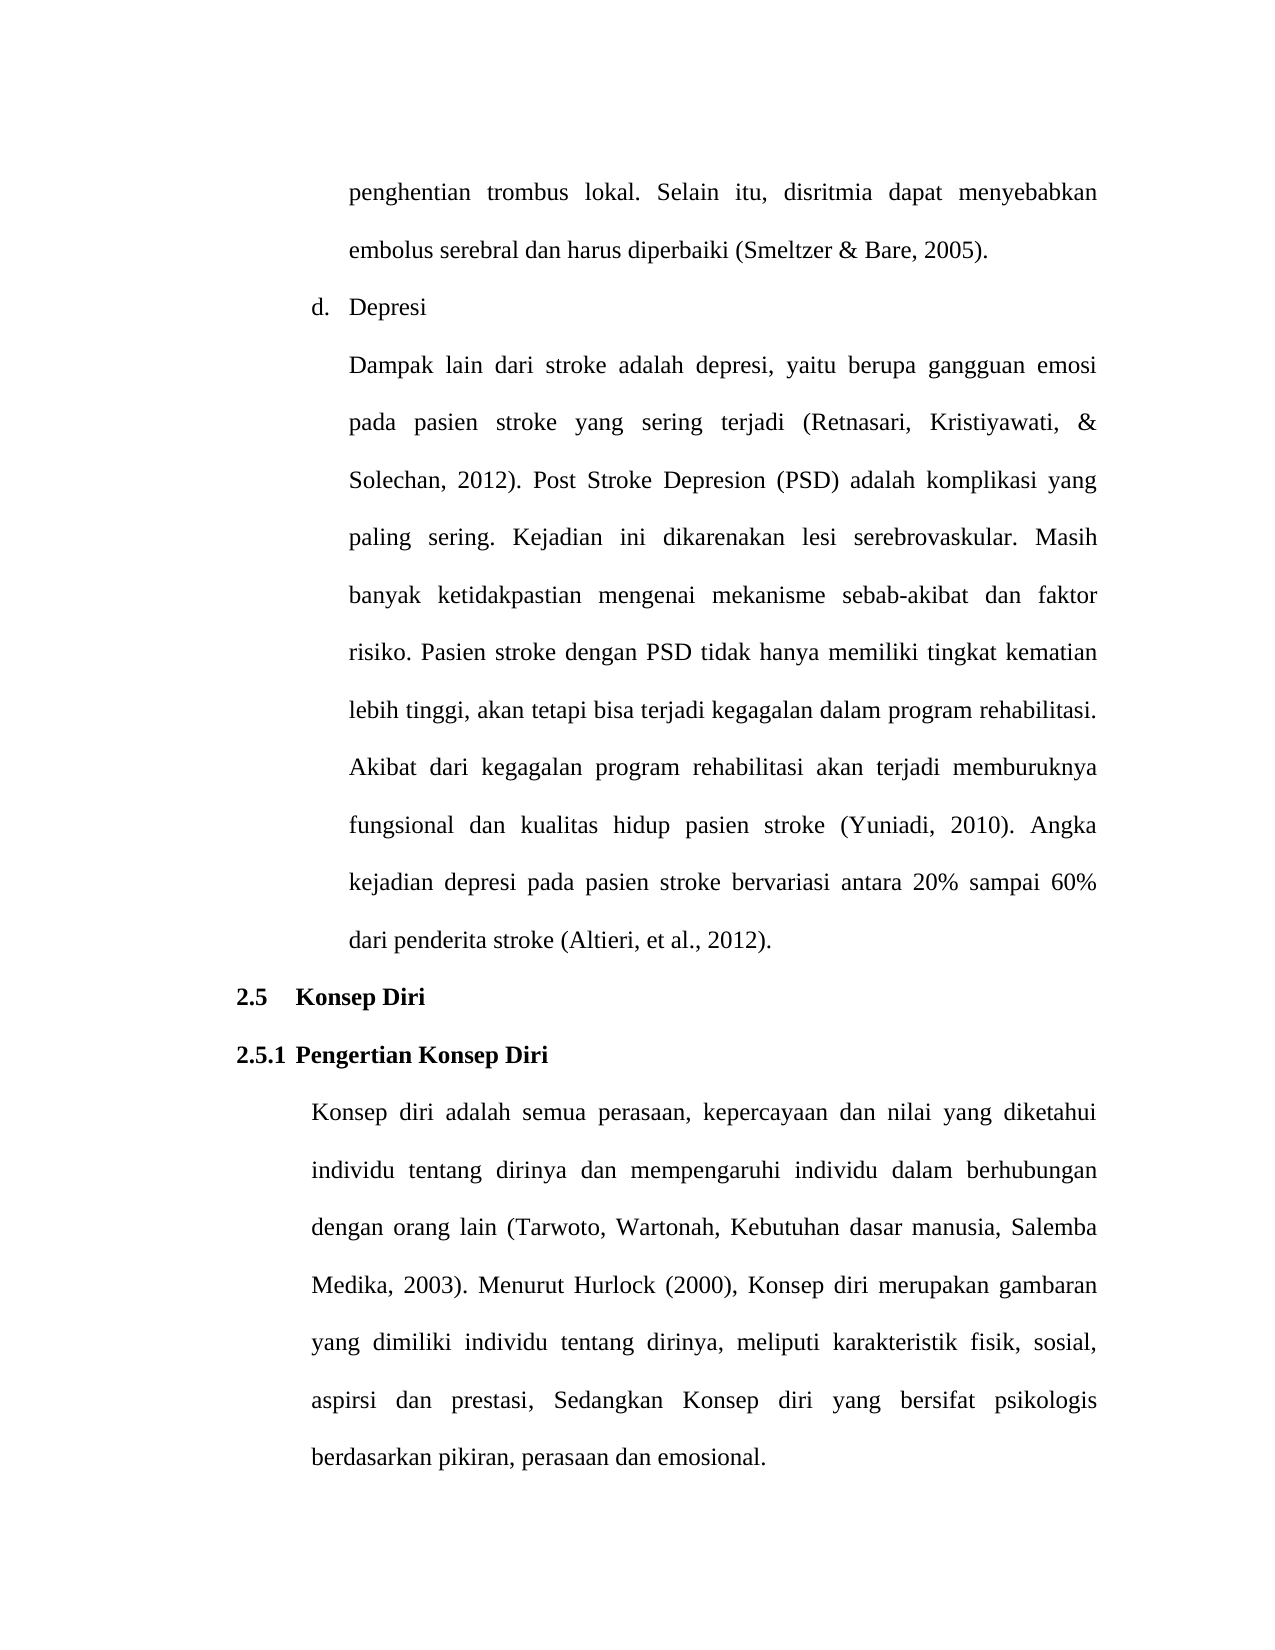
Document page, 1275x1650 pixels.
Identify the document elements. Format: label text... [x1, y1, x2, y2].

list Depresi [311, 292, 1098, 321]
list Pengertian Konsep Diri [236, 1040, 1098, 1068]
list Dampak lain dari stroke adalah depresi, yaitu berupa gangguan emosi pada pasien stroke yang sering terjadi (Retnasari, Kristiyawati, & Solechan, 2012). Post Stroke Depresion (PSD) adalah komplikasi yang paling sering. Kejadian ini dikarenakan lesi serebrovaskular. Masih banyak ketidakpastian mengenai mekanisme sebab-akibat dan faktor risiko. Pasien stroke dengan PSD tidak hanya memiliki tingkat kematian lebih tinggi, akan tetapi bisa terjadi kegagalan dalam program rehabilitasi. Akibat dari kegagalan program rehabilitasi akan terjadi memburuknya fungsional dan kualitas hidup pasien stroke (Yuniadi, 2010). Angka kejadian depresi pada pasien stroke bervariasi antara 20% sampai 60% dari penderita stroke (Altieri, et al., 2012). [349, 350, 1098, 953]
list Konsep Diri [236, 982, 1098, 1011]
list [349, 177, 1098, 263]
list Konsep diri adalah semua perasaan, kepercayaan dan nilai yang diketahui individu tentang dirinya dan mempengaruhi individu dalam berhubungan dengan orang lain (Tarwoto, Wartonah, Kebutuhan dasar manusia, Salemba Medika, 2003). Menurut Hurlock (2000), Konsep diri merupakan gambaran yang dimiliki individu tentang dirinya, meliputi karakteristik fisik, sosial, aspirsi dan prestasi, Sedangkan Konsep diri yang bersifat psikologis berdasarkan pikiran, perasaan dan emosional. [311, 1097, 1098, 1471]
